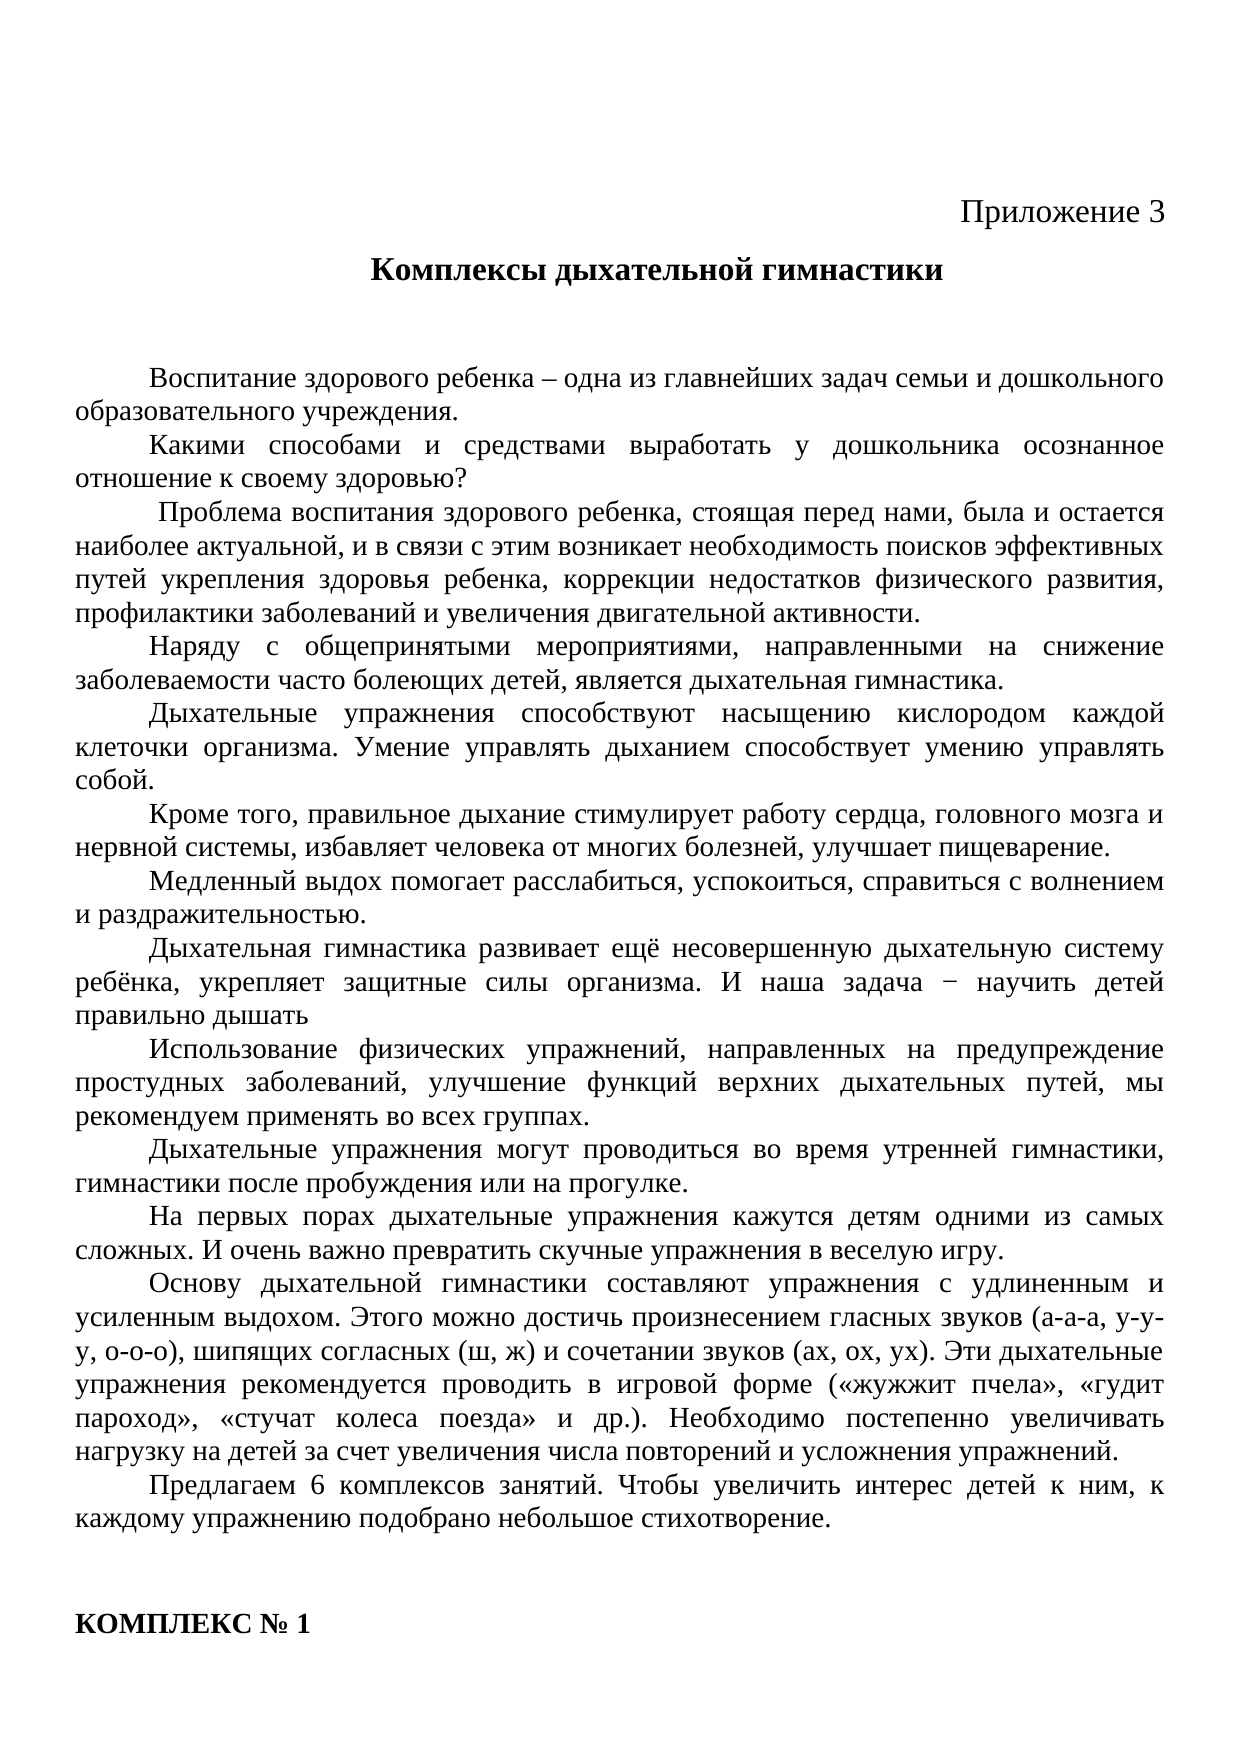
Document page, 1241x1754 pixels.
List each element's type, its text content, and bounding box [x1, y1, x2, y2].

text Предлагаем 6 комплексов занятий. Чтобы увеличить интерес детей к ним, к каждому упражнению подобрано небольшое стихотворение. [75, 1467, 1165, 1534]
text Комплексы дыхательной гимнастики [149, 249, 1165, 287]
text Дыхательная гимнастика развивает ещё несовершенную дыхательную систему ребёнка, укрепляет защитные силы организма. И наша задача − научить детей правильно дышать [75, 930, 1165, 1031]
text Медленный выдох помогает расслабиться, успокоиться, справиться с волнением и раздражительностью. [75, 863, 1165, 930]
text Наряду с общепринятыми мероприятиями, направленными на снижение заболеваемости часто болеющих детей, является дыхательная гимнастика. [75, 628, 1165, 695]
text Дыхательные упражнения могут проводиться во время утренней гимнастики, гимнастики после пробуждения или на прогулке. [75, 1131, 1165, 1198]
text Проблема воспитания здорового ребенка, стоящая перед нами, была и остается наиболее актуальной, и в связи с этим возникает необходимость поисков эффективных путей укрепления здоровья ребенка, коррекции недостатков физического развития, профилактики заболеваний и увеличения двигательной активности. [75, 494, 1165, 628]
text Дыхательные упражнения способствуют насыщению кислородом каждой клеточки организма. Умение управлять дыханием способствует умению управлять собой. [75, 695, 1165, 796]
text Основу дыхательной гимнастики составляют упражнения с удлиненным и усиленным выдохом. Этого можно достичь произнесением гласных звуков (а-а-а, у-у-у, о-о-о), шипящих согласных (ш, ж) и сочетании звуков (ах, ох, ух). Эти дыхательные упражнения рекомендуется проводить в игровой форме («жужжит пчела», «гудит пароход», «стучат колеса поезда» и др.). Необходимо постепенно увеличивать нагрузку на детей за счет увеличения числа повторений и усложнения упражнений. [75, 1266, 1165, 1467]
text На первых порах дыхательные упражнения кажутся детям одними из самых сложных. И очень важно превратить скучные упражнения в веселую игру. [75, 1198, 1165, 1266]
text Кроме того, правильное дыхание стимулирует работу сердца, головного мозга и нервной системы, избавляет человека от многих болезней, улучшает пищеварение. [75, 796, 1165, 863]
text КОМПЛЕКС № 1 [75, 1606, 1165, 1640]
text Использование физических упражнений, направленных на предупреждение простудных заболеваний, улучшение функций верхних дыхательных путей, мы рекомендуем применять во всех группах. [75, 1031, 1165, 1131]
text Приложение 3 [75, 191, 1165, 229]
text Воспитание здорового ребенка – одна из главнейших задач семьи и дошкольного образовательного учреждения. [75, 360, 1165, 427]
text Какими способами и средствами выработать у дошкольника осознанное отношение к своему здоровью? [75, 427, 1165, 494]
